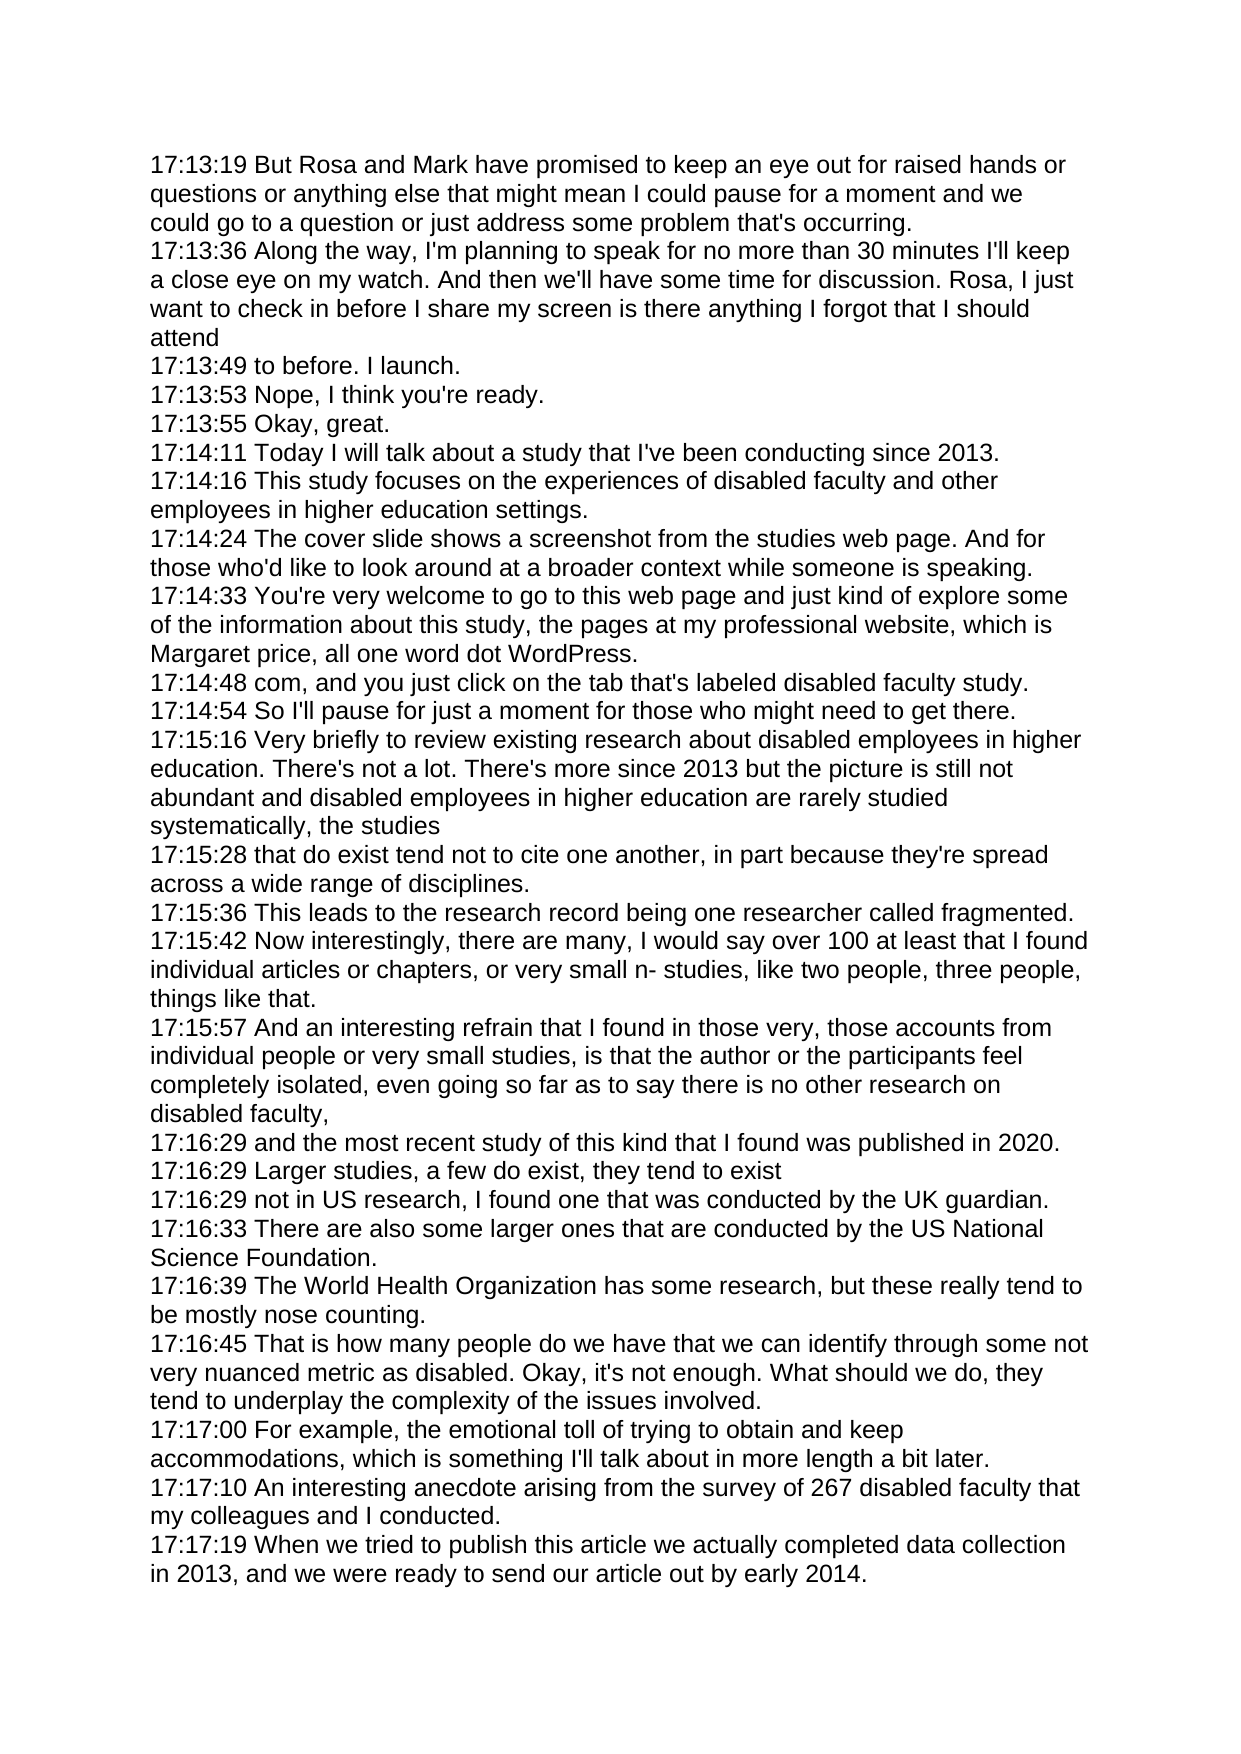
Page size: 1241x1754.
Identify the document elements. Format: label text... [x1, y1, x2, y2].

text 17:16:39 The World Health Organization has some research, but these really tend to be mostly nose counting. [150, 1271, 1090, 1329]
text 17:14:24 The cover slide shows a screenshot from the studies web page. And for those who'd like to look around at a broader context while someone is speaking. [150, 524, 1090, 581]
text 17:14:48 com, and you just click on the tab that's labeled disabled faculty study. [150, 667, 1090, 696]
text 17:13:55 Okay, great. [150, 409, 1090, 437]
text 17:16:29 and the most recent study of this kind that I found was published in 2020. [150, 1127, 1090, 1156]
text 17:13:36 Along the way, I'm planning to speak for no more than 30 minutes I'll keep a close eye on my watch. And then we'll have some time for discussion. Rosa, I just want to check in before I share my screen is there anything I forgot that I should attend [150, 236, 1090, 351]
text 17:16:29 Larger studies, a few do exist, they tend to exist [150, 1156, 1090, 1185]
text 17:14:16 This study focuses on the experiences of disabled faculty and other employees in higher education settings. [150, 466, 1090, 524]
text 17:17:00 For example, the emotional toll of trying to obtain and keep accommodations, which is something I'll talk about in more length a bit later. [150, 1415, 1090, 1472]
text 17:15:42 Now interestingly, there are many, I would say over 100 at least that I found individual articles or chapters, or very small n- studies, like two people, three people, things like that. [150, 926, 1090, 1012]
text 17:16:29 not in US research, I found one that was conducted by the UK guardian. [150, 1185, 1090, 1214]
text 17:15:57 And an interesting refrain that I found in those very, those accounts from individual people or very small studies, is that the author or the participants feel completely isolated, even going so far as to say there is no other research on disabled faculty, [150, 1012, 1090, 1127]
text 17:17:19 When we tried to publish this article we actually completed data collection in 2013, and we were ready to send our article out by early 2014. [150, 1530, 1090, 1587]
text 17:14:54 So I'll pause for just a moment for those who might need to get there. [150, 696, 1090, 725]
text 17:16:45 That is how many people do we have that we can identify through some not very nuanced metric as disabled. Okay, it's not enough. What should we do, they tend to underplay the complexity of the issues involved. [150, 1329, 1090, 1415]
text 17:14:33 You're very welcome to go to this web page and just kind of explore some of the information about this study, the pages at my professional website, which is Margaret price, all one word dot WordPress. [150, 581, 1090, 667]
text 17:17:10 An interesting anecdote arising from the survey of 267 disabled faculty that my colleagues and I conducted. [150, 1472, 1090, 1530]
text 17:13:19 But Rosa and Mark have promised to keep an eye out for raised hands or questions or anything else that might mean I could pause for a moment and we could go to a question or just address some problem that's occurring. [150, 150, 1090, 236]
text 17:13:53 Nope, I think you're ready. [150, 380, 1090, 409]
text 17:15:36 This leads to the research record being one researcher called fragmented. [150, 897, 1090, 926]
text 17:14:11 Today I will talk about a study that I've been conducting since 2013. [150, 437, 1090, 466]
text 17:13:49 to before. I launch. [150, 351, 1090, 380]
text 17:15:28 that do exist tend not to cite one another, in part because they're spread across a wide range of disciplines. [150, 840, 1090, 897]
text 17:15:16 Very briefly to review existing research about disabled employees in higher education. There's not a lot. There's more since 2013 but the picture is still not abundant and disabled employees in higher education are rarely studied systematically, the studies [150, 725, 1090, 840]
text 17:16:33 There are also some larger ones that are conducted by the US National Science Foundation. [150, 1214, 1090, 1271]
